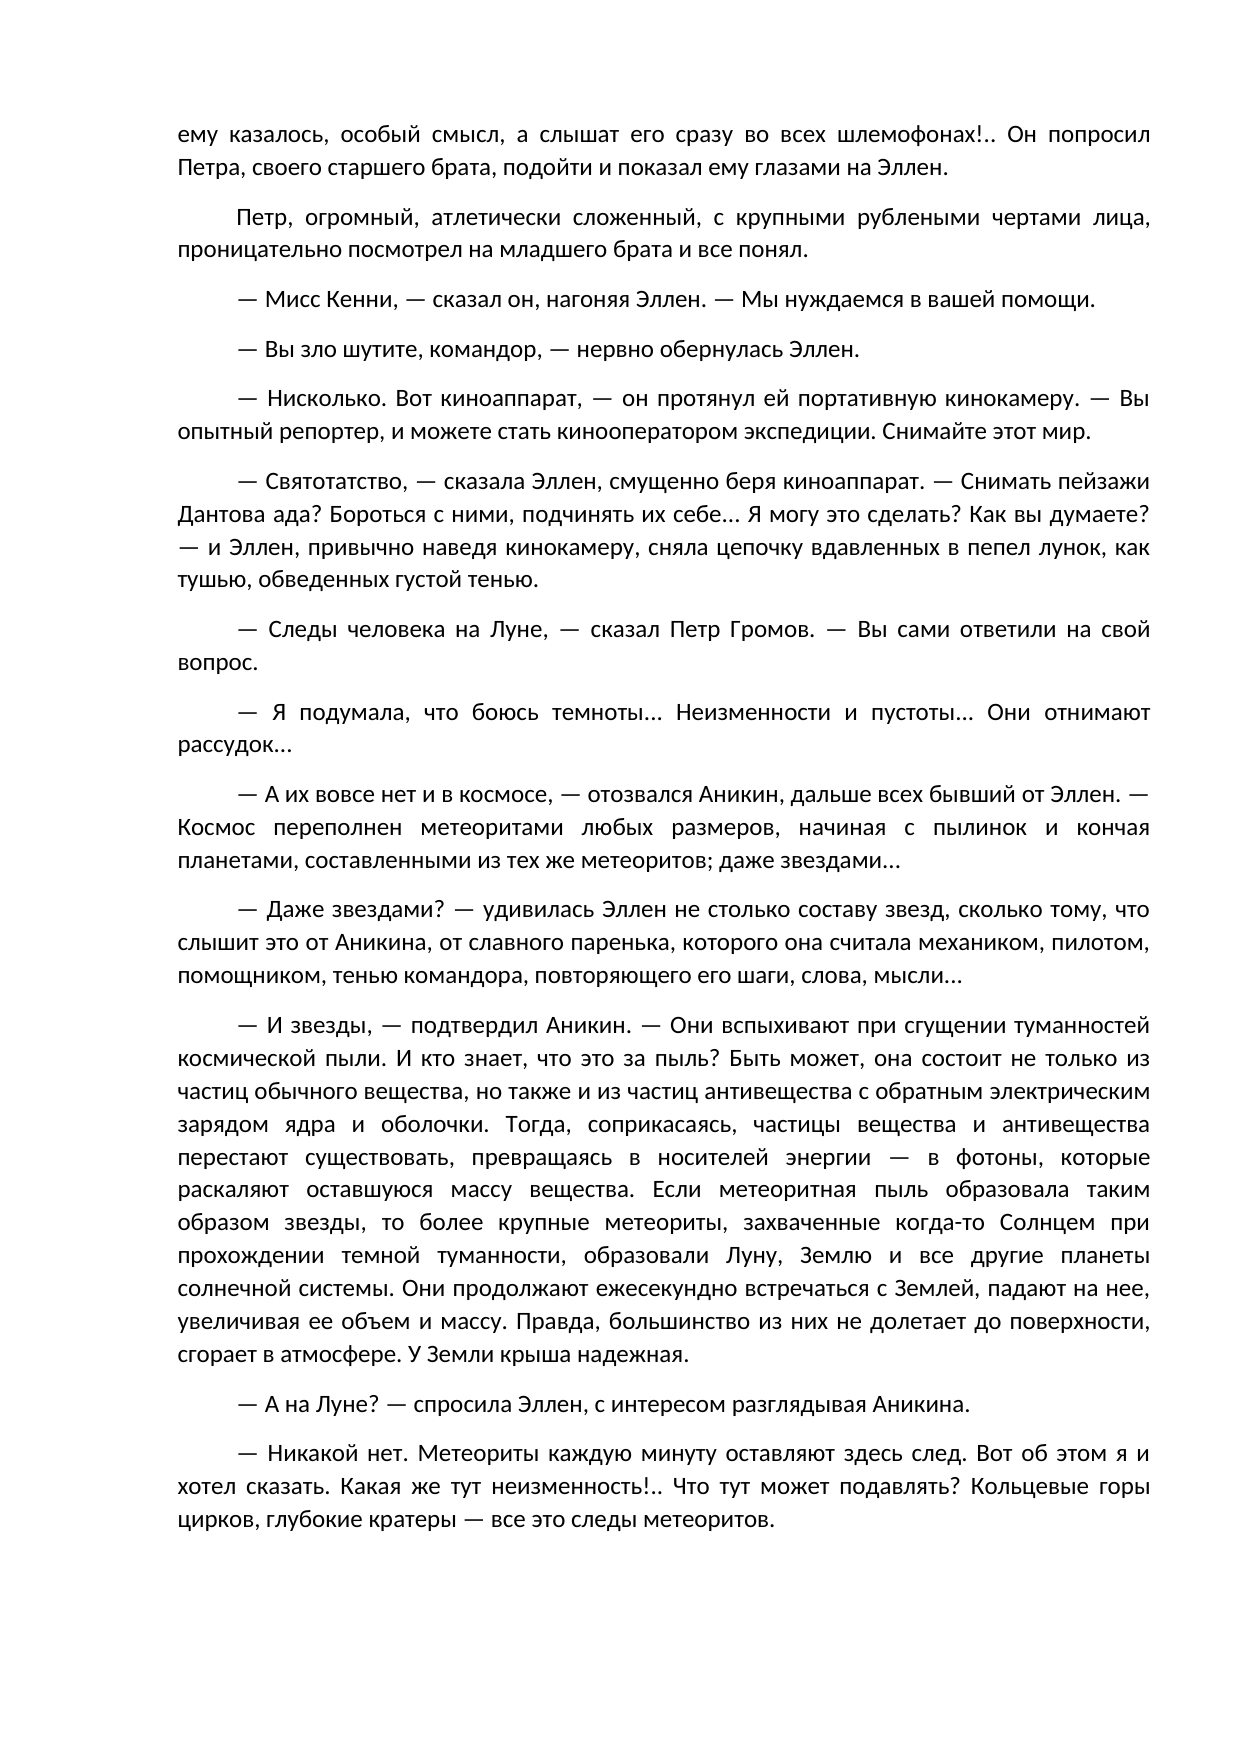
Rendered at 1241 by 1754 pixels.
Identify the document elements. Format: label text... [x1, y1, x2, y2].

text — Я подумала, что боюсь темноты... Неизменности и пустоты... Они отнимают рассудок... [177, 696, 1152, 759]
text — Нисколько. Вот киноаппарат, — он протянул ей портативную кинокамеру. — Вы опытный репортер, и можете стать кинооператором экспедиции. Снимайте этот мир. [177, 382, 1152, 446]
text — А их вовсе нет и в космосе, — отозвался Аникин, дальше всех бывший от Эллен. — Космос переполнен метеоритами любых размеров, начиная с пылинок и кончая планетами, составленными из тех же метеоритов; даже звездами... [177, 778, 1152, 874]
text — Святотатство, — сказала Эллен, смущенно беря киноаппарат. — Снимать пейзажи Дантова ада? Бороться с ними, подчинять их себе... Я могу это сделать? Как вы думаете? — и Эллен, привычно наведя кинокамеру, сняла цепочку вдавленных в пепел лунок, как тушью, обведенных густой тенью. [177, 465, 1152, 594]
text — Мисс Кенни, — сказал он, нагоняя Эллен. — Мы нуждаемся в вашей помощи. [177, 283, 1152, 314]
text Петр, огромный, атлетически сложенный, с крупными рублеными чертами лица, проницательно посмотрел на младшего брата и все понял. [177, 201, 1152, 264]
text — И звезды, — подтвердил Аникин. — Они вспыхивают при сгущении туманностей космической пыли. И кто знает, что это за пыль? Быть может, она состоит не только из частиц обычного вещества, но также и из частиц антивещества с обратным электрическим зарядом ядра и оболочки. Тогда, соприкасаясь, частицы вещества и антивещества перестают существовать, превращаясь в носителей энергии — в фотоны, которые раскаляют оставшуюся массу вещества. Если метеоритная пыль образовала таким образом звезды, то более крупные метеориты, захваченные когда-то Солнцем при прохождении темной туманности, образовали Луну, Землю и все другие планеты солнечной системы. Они продолжают ежесекундно встречаться с Землей, падают на нее, увеличивая ее объем и массу. Правда, большинство из них не долетает до поверхности, сгорает в атмосфере. У Земли крыша надежная. [177, 1009, 1152, 1369]
text — Следы человека на Луне, — сказал Петр Громов. — Вы сами ответили на свой вопрос. [177, 613, 1152, 677]
text — Вы зло шутите, командор, — нервно обернулась Эллен. [177, 333, 1152, 363]
text — Никакой нет. Метеориты каждую минуту оставляют здесь след. Вот об этом я и хотел сказать. Какая же тут неизменность!.. Что тут может подавлять? Кольцевые горы цирков, глубокие кратеры — все это следы метеоритов. [177, 1437, 1152, 1534]
text — Даже звездами? — удивилась Эллен не столько составу звезд, сколько тому, что слышит это от Аникина, от славного паренька, которого она считала механиком, пилотом, помощником, тенью командора, повторяющего его шаги, слова, мысли... [177, 893, 1152, 990]
text — А на Луне? — спросила Эллен, с интересом разглядывая Аникина. [177, 1388, 1152, 1418]
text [177, 118, 1152, 182]
